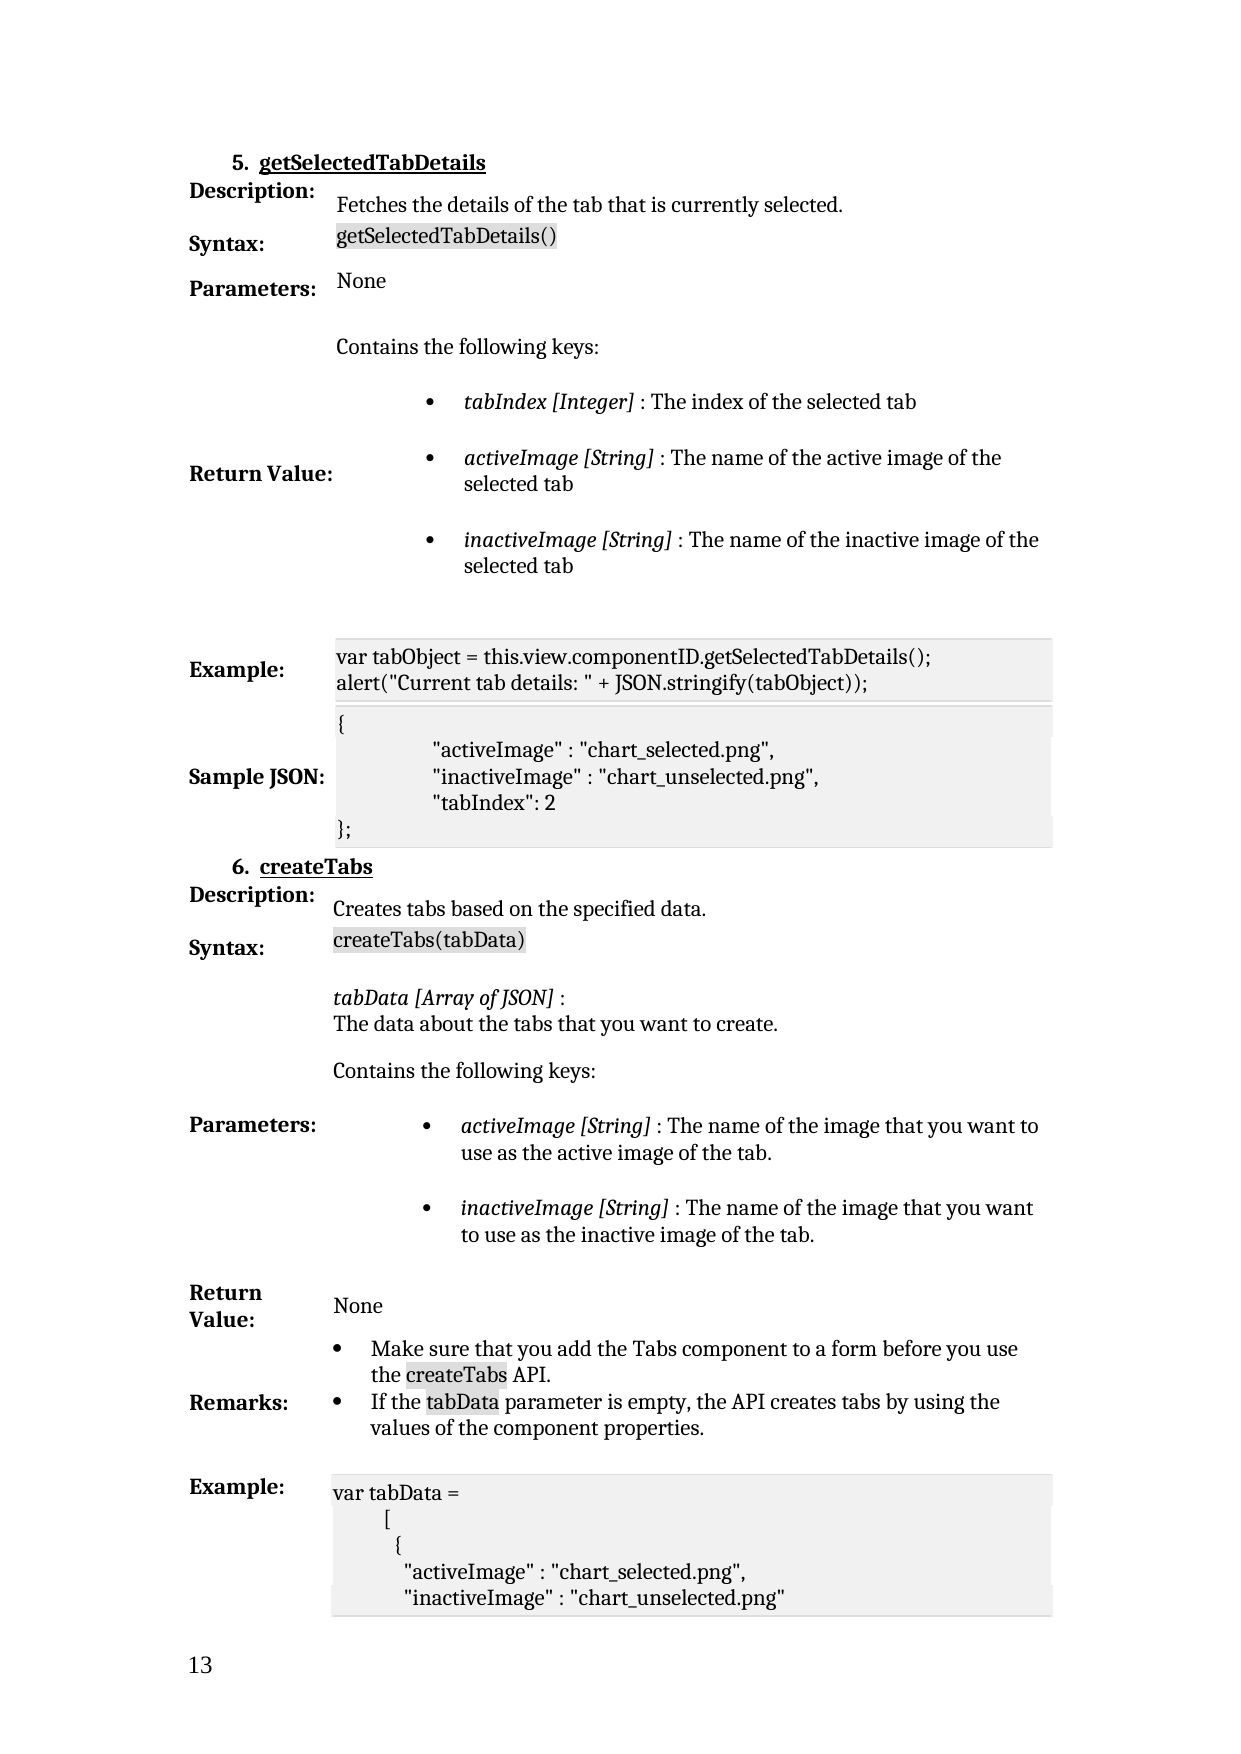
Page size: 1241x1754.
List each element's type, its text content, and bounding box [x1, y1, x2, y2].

subtitle 5. getSelectedTabDetails [232, 150, 1053, 176]
table_cell Example: [188, 636, 335, 703]
table_cell tabData [Array of JSON] : The data about the tabs that you want to create. Contains the following keys: activeImage [String] : The name of the image that you want to use as the active image of the tab. inactiveImage [String] : The name of the image that you want to use as the inactive image of the tab. [332, 971, 1053, 1278]
subtitle 6. createTabs [232, 854, 1053, 880]
table_cell None [335, 267, 1053, 312]
table_cell getSelectedTabDetails() [335, 221, 1053, 267]
table_header Fetches the details of the tab that is currently selected. [335, 176, 1053, 221]
table_cell Return Value: [188, 1279, 332, 1334]
table_cell Contains the following keys: tabIndex [Integer] : The index of the selected tab activeImage [String] : The name of the active image of the selected tab inactiveImage [String] : The name of the inactive image of the selected tab [335, 312, 1053, 636]
table_cell Sample JSON: [188, 704, 335, 850]
table_cell createTabs(tabData) [332, 926, 1053, 971]
table_header Creates tabs based on the specified data. [332, 880, 1053, 926]
table_cell Syntax: [188, 221, 335, 267]
table_header Description: [188, 176, 335, 221]
table_cell Remarks: [188, 1334, 332, 1472]
table_cell Syntax: [188, 926, 332, 971]
table_cell None [332, 1279, 1053, 1334]
table_cell Parameters: [188, 267, 335, 312]
table_header Description: [188, 880, 332, 926]
table_cell Example: [188, 1472, 332, 1618]
table_cell Make sure that you add the Tabs component to a form before you use the createTabs API. If the tabData parameter is empty, the API creates tabs by using the values of the component properties. [332, 1334, 1053, 1472]
table_cell Parameters: [188, 971, 332, 1278]
table_cell Return Value: [188, 312, 335, 636]
